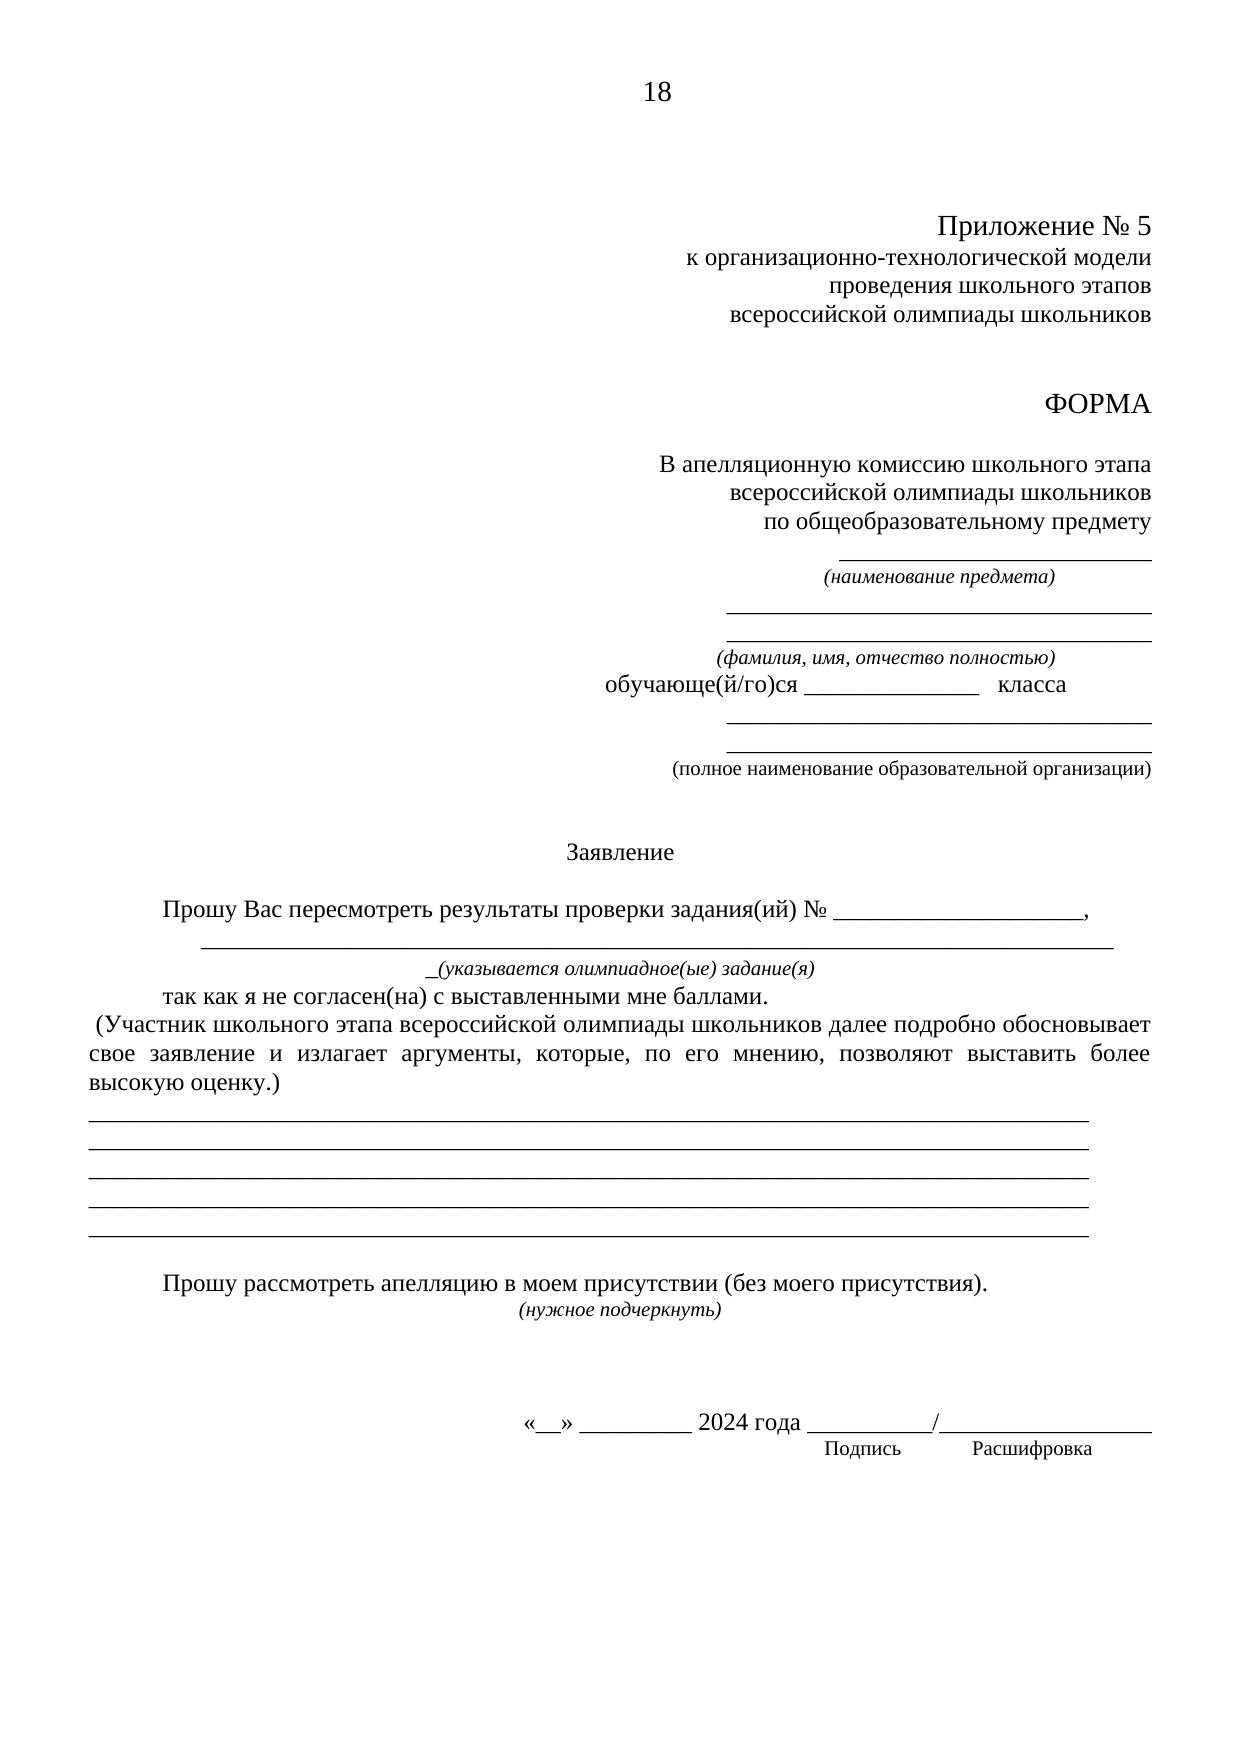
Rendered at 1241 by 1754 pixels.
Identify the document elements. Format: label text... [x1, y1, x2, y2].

text (Участник школьного этапа всероссийской олимпиады школьников далее подробно обосновывает свое заявление и излагает аргументы, которые, по его мнению, позволяют выставить более высокую оценку.) [89, 1009, 1152, 1096]
text обучающе(й/го)ся ______________ класса [605, 669, 1152, 698]
text ________________________________________________________________________________ [89, 1211, 1152, 1239]
text Прошу рассмотреть апелляцию в моем присутствии (без моего присутствия). [89, 1268, 1152, 1297]
text Подпись Расшифровка [89, 1436, 1093, 1460]
text «__» _________ 2024 года __________/_________________ [89, 1407, 1152, 1436]
text так как я не согласен(на) с выставленными мне баллами. [89, 981, 1152, 1009]
text ФОРМА [635, 386, 1152, 420]
text __________________________________ [89, 616, 1152, 645]
text _________________________ [89, 535, 1152, 564]
text Приложение № 5 [635, 208, 1152, 242]
text (наименование предмета) [605, 564, 1152, 588]
text ________________________________________________________________________________ [89, 1096, 1152, 1124]
text __________________________________________________________________________(указывается олимпиадное(ые) задание(я) [89, 923, 1152, 981]
text (фамилия, имя, отчество полностью) [620, 645, 1152, 669]
text (нужное подчеркнуть) [89, 1297, 1152, 1321]
text __________________________________ [89, 588, 1152, 616]
text __________________________________ [89, 698, 1152, 727]
text Заявление [89, 837, 1152, 866]
text к организационно-технологической модели проведения школьного этапов [561, 242, 1152, 299]
text (полное наименование образовательной организации) [89, 756, 1152, 779]
text ________________________________________________________________________________ [89, 1124, 1152, 1153]
text всероссийской олимпиады школьников [561, 299, 1152, 328]
text всероссийской олимпиады школьников [89, 477, 1152, 506]
text В апелляционную комиссию школьного этапа [89, 449, 1152, 477]
text ________________________________________________________________________________ [89, 1182, 1152, 1211]
text Прошу Вас пересмотреть результаты проверки задания(ий) № ____________________, [89, 894, 1152, 923]
text по общеобразовательному предмету [89, 506, 1152, 535]
text __________________________________ [89, 727, 1152, 756]
text ________________________________________________________________________________ [89, 1153, 1152, 1182]
